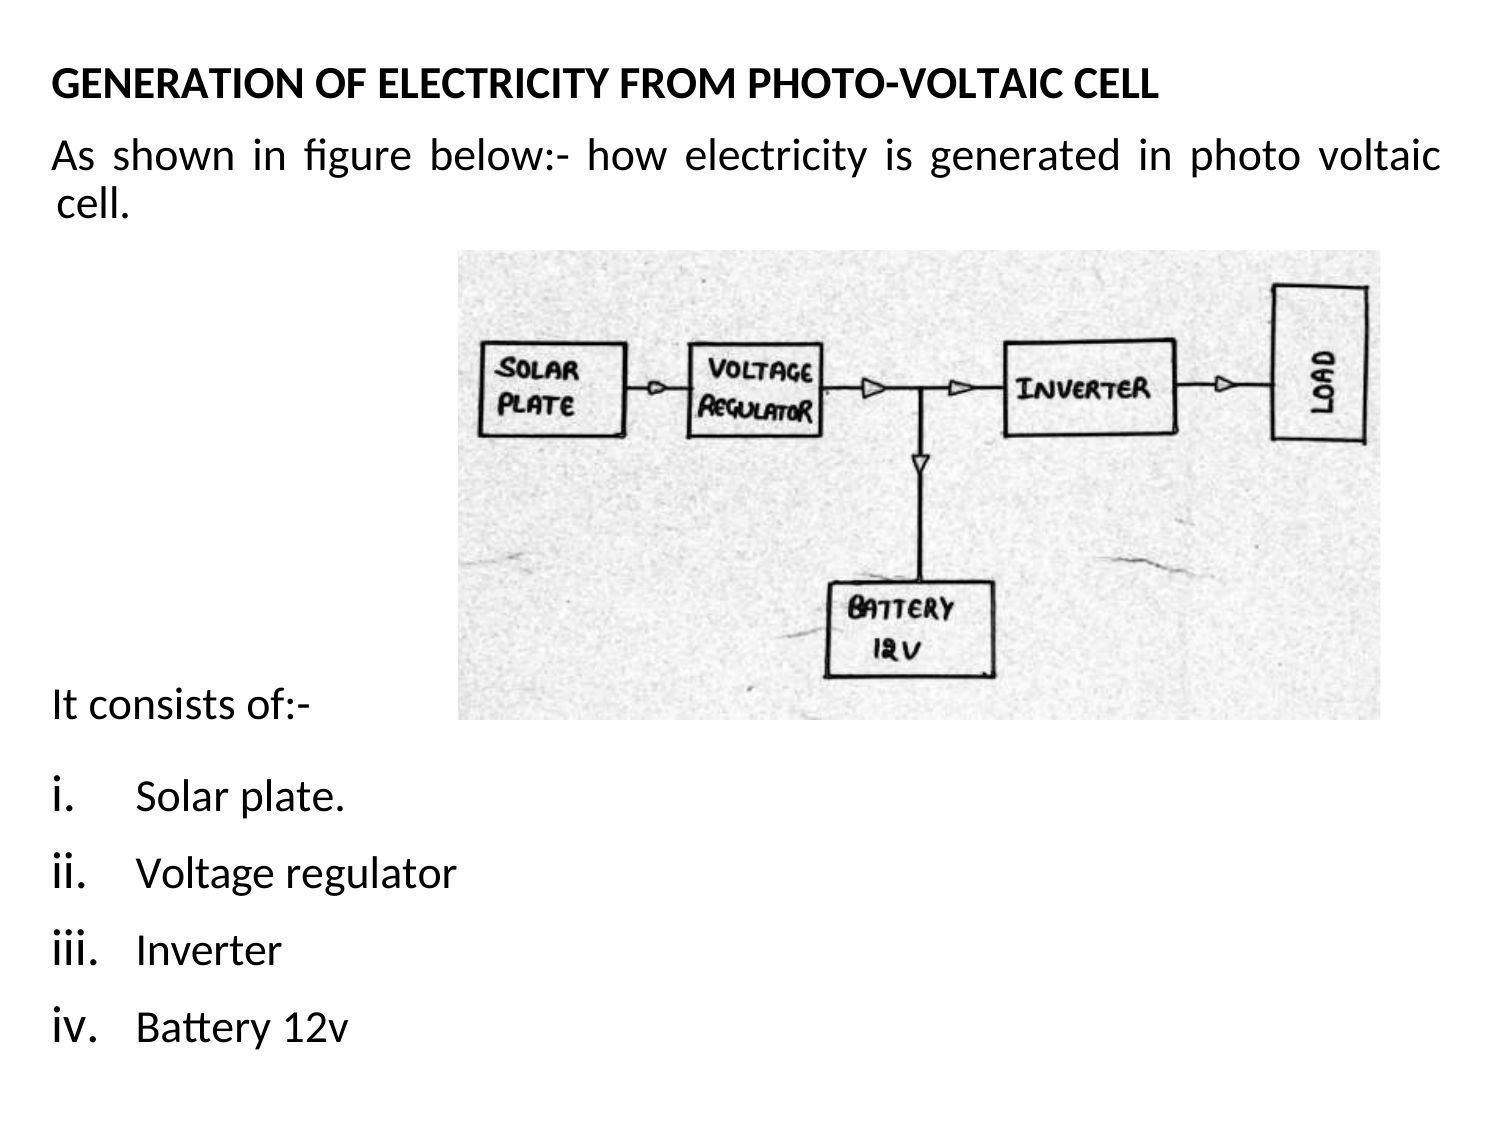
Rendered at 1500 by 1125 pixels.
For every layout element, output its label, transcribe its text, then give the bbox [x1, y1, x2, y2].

list Inverter [51, 914, 1500, 978]
list Solar plate. [51, 760, 1500, 824]
text GENERATION OF ELECTRICITY FROM PHOTO-VOLTAIC CELL [51, 50, 1500, 111]
list Voltage regulator [51, 837, 1500, 901]
list Battery 12v [51, 991, 1500, 1055]
text As shown in figure below:- how electricity is generated in photo voltaic cell. [51, 131, 1444, 230]
picture [457, 250, 1381, 720]
